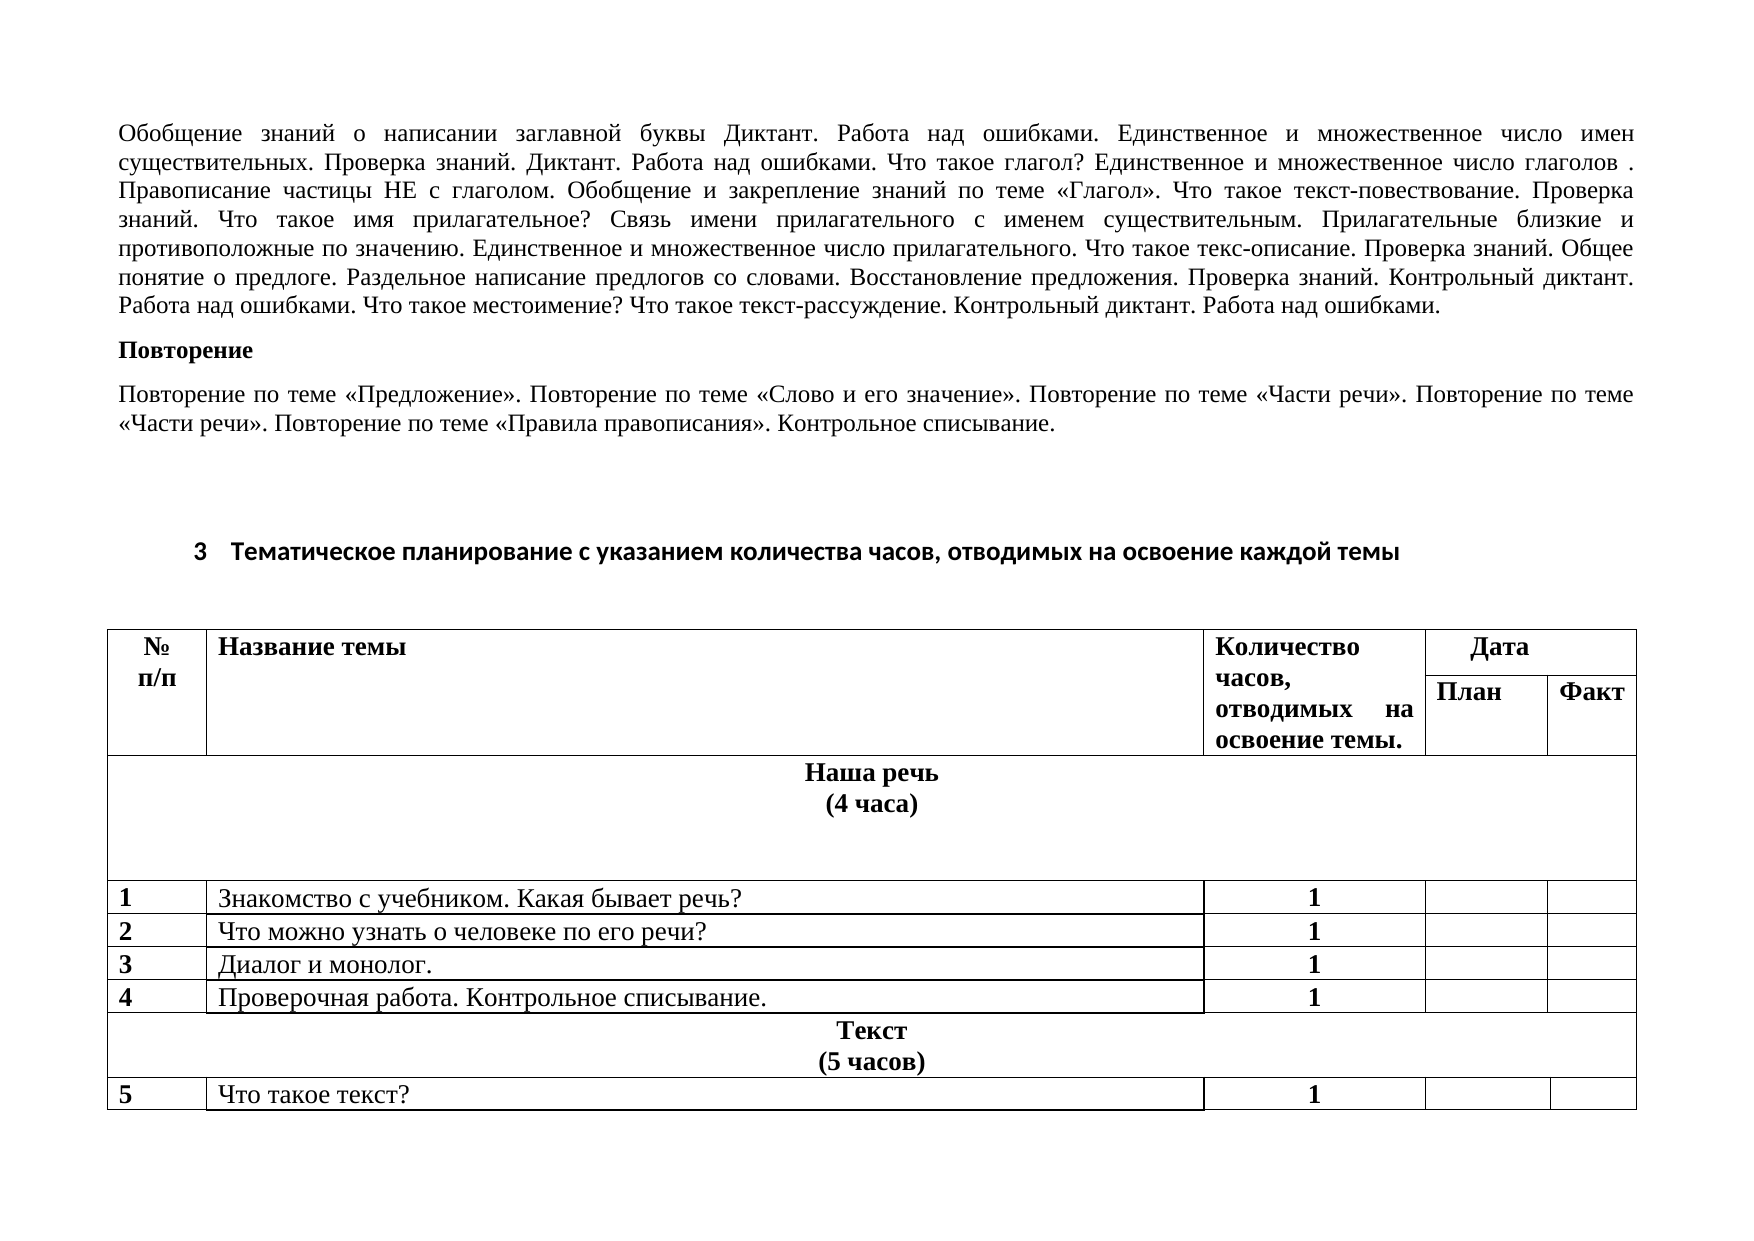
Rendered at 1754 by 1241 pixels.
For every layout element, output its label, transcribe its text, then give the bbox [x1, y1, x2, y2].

table_cell [1426, 947, 1547, 979]
table_cell Что можно узнать о человеке по его речи? [207, 915, 1203, 946]
table_cell 1 [108, 881, 206, 913]
table_cell [1548, 947, 1636, 979]
table_cell Что такое текст? [207, 1078, 1203, 1109]
text Повторение по теме «Предложение». Повторение по теме «Слово и его значение». Повторение по теме «Части речи». Повторение по теме «Части речи». Повторение по теме «Правила правописания». Контрольное списывание. [118, 379, 1636, 437]
table_cell [1548, 980, 1636, 1012]
table_cell [1426, 881, 1547, 913]
table_cell [1548, 914, 1636, 946]
table_cell 4 [108, 980, 206, 1012]
table_cell [1426, 980, 1547, 1012]
text Повторение [118, 335, 1636, 364]
table_cell 1 [1205, 980, 1425, 1012]
table_header Количество часов, отводимых на освоение темы. [1204, 630, 1425, 755]
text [118, 118, 1636, 319]
table_header Дата [1426, 630, 1636, 674]
table_cell 1 [1205, 1078, 1425, 1109]
table_cell 1 [1205, 881, 1425, 913]
table_cell Наша речь (4 часа) [108, 756, 1636, 880]
table_cell 1 [1205, 947, 1425, 979]
table_cell Факт [1548, 676, 1636, 755]
table_cell [1426, 914, 1547, 946]
table_cell Проверочная работа. Контрольное списывание. [207, 981, 1203, 1012]
table_cell Знакомство с учебником. Какая бывает речь? [207, 881, 1203, 913]
table_cell 3 [108, 947, 206, 979]
list Тематическое планирование с указанием количества часов, отводимых на освоение каждой темы [193, 534, 1636, 567]
table_cell 2 [108, 914, 206, 946]
table_header Название темы [207, 630, 1203, 755]
table_cell [1548, 881, 1636, 913]
table_cell [1551, 1078, 1636, 1109]
table_cell [1426, 1078, 1550, 1109]
table_cell 5 [108, 1078, 206, 1109]
table_cell План [1426, 676, 1547, 755]
table_cell Диалог и монолог. [207, 948, 1203, 979]
table_header № п/п [108, 630, 206, 755]
table_cell 1 [1205, 914, 1425, 946]
table_cell Текст (5 часов) [108, 1013, 1636, 1077]
